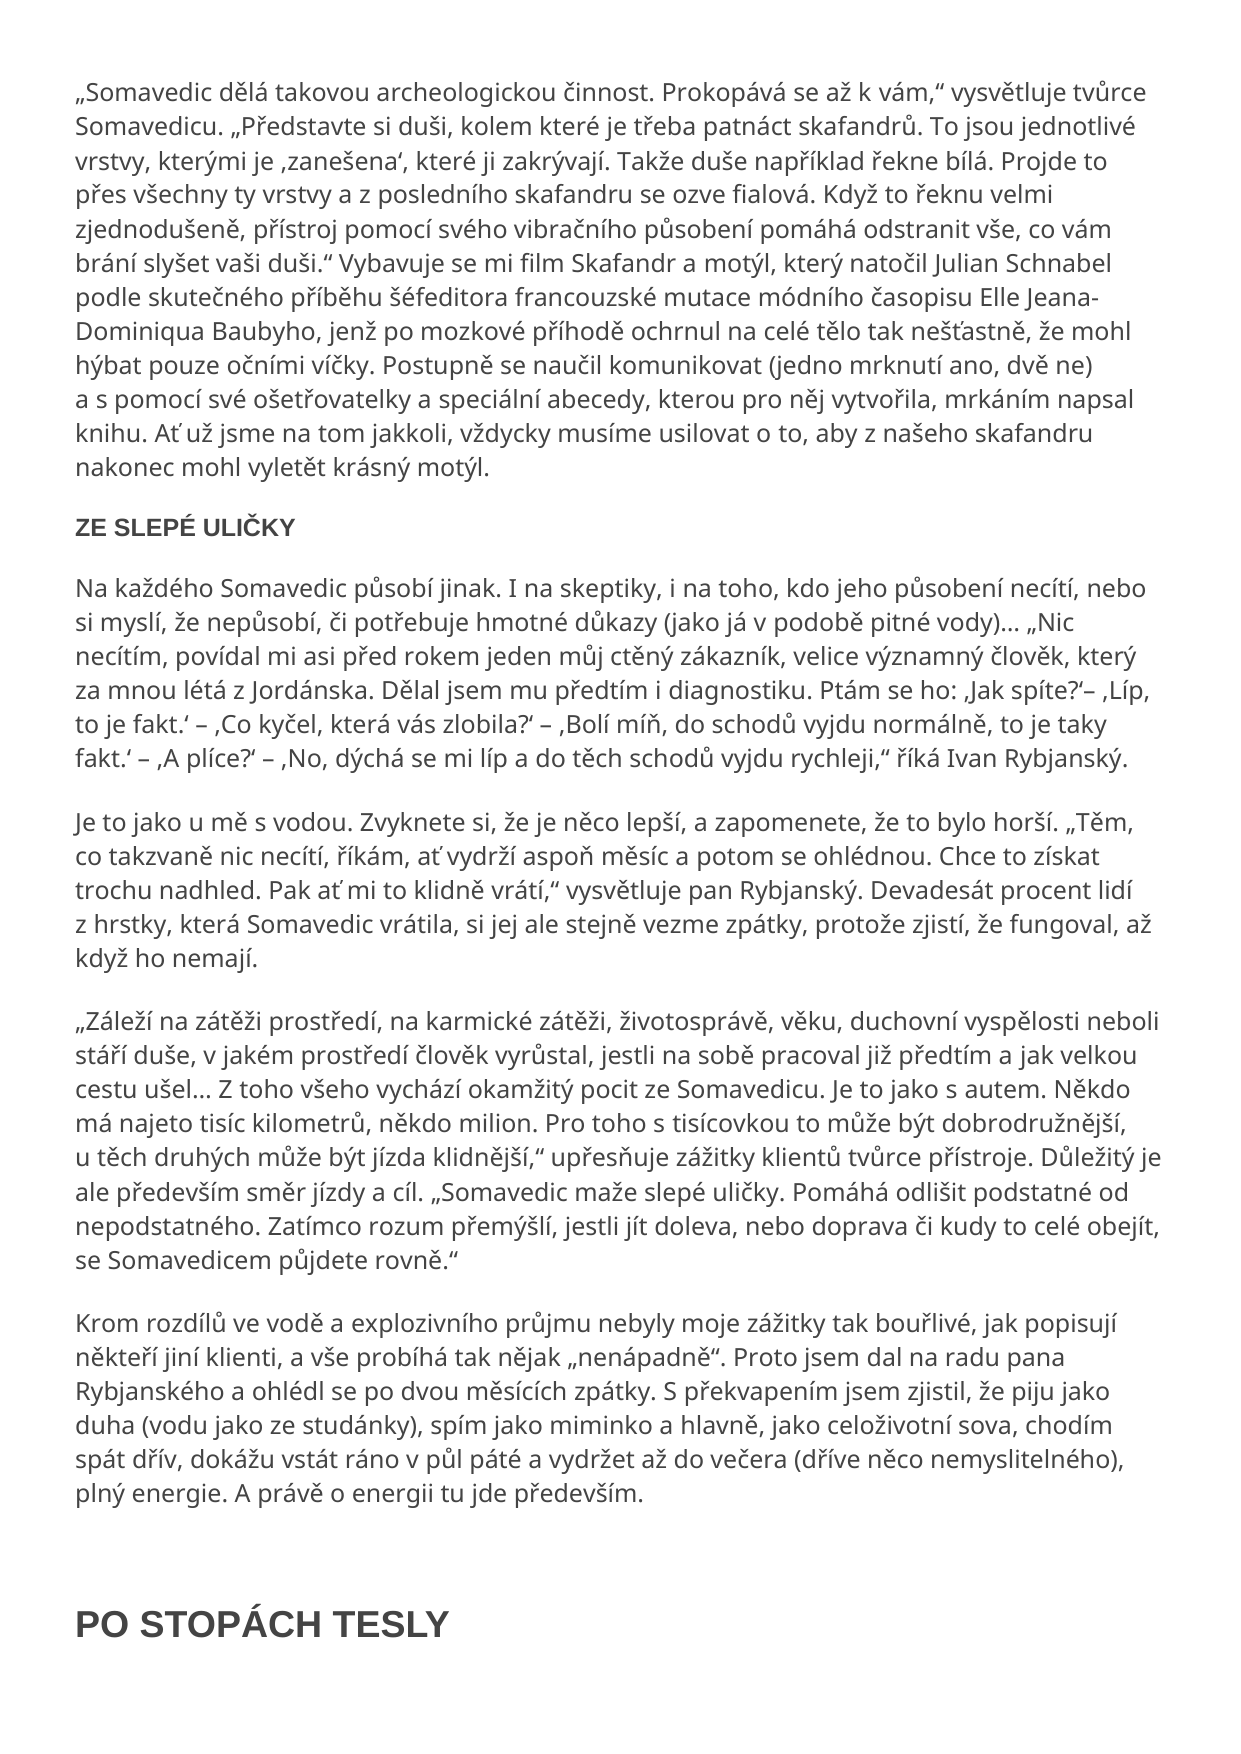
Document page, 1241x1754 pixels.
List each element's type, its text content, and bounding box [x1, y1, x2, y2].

text „Záleží na zátěži prostředí, na karmické zátěži, životosprávě, věku, duchovní vyspělosti neboli stáří duše, v jakém prostředí člověk vyrůstal, jestli na sobě pracoval již předtím a jak velkou cestu ušel… Z toho všeho vychází okamžitý pocit ze Somavedicu. Je to jako s autem. Někdo má najeto tisíc kilometrů, někdo milion. Pro toho s tisícovkou to může být dobrodružnější, u těch druhých může být jízda klidnější,“ upřesňuje zážitky klientů tvůrce přístroje. Důležitý je ale především směr jízdy a cíl. „Somavedic maže slepé uličky. Pomáhá odlišit podstatné od nepodstatného. Zatímco rozum přemýšlí, jestli jít doleva, nebo doprava či kudy to celé obejít, se Somavedicem půjdete rovně.“ [75, 1004, 1165, 1276]
text Krom rozdílů ve vodě a explozivního průjmu nebyly moje zážitky tak bouřlivé, jak popisují někteří jiní klienti, a vše probíhá tak nějak „nenápadně“. Proto jsem dal na radu pana Rybjanského a ohlédl se po dvou měsících zpátky. S překvapením jsem zjistil, že piju jako duha (vodu jako ze studánky), spím jako miminko a hlavně, jako celoživotní sova, chodím spát dřív, dokážu vstát ráno v půl páté a vydržet až do večera (dříve něco nemyslitelného), plný energie. A právě o energii tu jde především. [75, 1306, 1165, 1510]
text PO STOPÁCH TESLY [75, 1602, 1165, 1645]
text ZE SLEPÉ ULIČKY [75, 513, 1165, 542]
text Na každého Somavedic působí jinak. I na skeptiky, i na toho, kdo jeho působení necítí, nebo si myslí, že nepůsobí, či potřebuje hmotné důkazy (jako já v podobě pitné vody)… „Nic necítím, povídal mi asi před rokem jeden můj ctěný zákazník, velice významný člověk, který za mnou létá z Jordánska. Dělal jsem mu předtím i diagnostiku. Ptám se ho: ,Jak spíte?‘– ,Líp, to je fakt.‘ – ,Co kyčel, která vás zlobila?‘ – ,Bolí míň, do schodů vyjdu normálně, to je taky fakt.‘ – ,A plíce?‘ – ,No, dýchá se mi líp a do těch schodů vyjdu rychleji,“ říká Ivan Rybjanský. [75, 571, 1165, 775]
text Je to jako u mě s vodou. Zvyknete si, že je něco lepší, a zapomenete, že to bylo horší. „Těm, co takzvaně nic necítí, říkám, ať vydrží aspoň měsíc a potom se ohlédnou. Chce to získat trochu nadhled. Pak ať mi to klidně vrátí,“ vysvětluje pan Rybjanský. Devadesát procent lidí z hrstky, která Somavedic vrátila, si jej ale stejně vezme zpátky, protože zjistí, že fungoval, až když ho nemají. [75, 804, 1165, 975]
text „Somavedic dělá takovou archeologickou činnost. Prokopává se až k vám,“ vysvětluje tvůrce Somavedicu. „Představte si duši, kolem které je třeba patnáct skafandrů. To jsou jednotlivé vrstvy, kterými je ,zanešena‘, které ji zakrývají. Takže duše například řekne bílá. Projde to přes všechny ty vrstvy a z posledního skafandru se ozve fialová. Když to řeknu velmi zjednodušeně, přístroj pomocí svého vibračního působení pomáhá odstranit vše, co vám brání slyšet vaši duši.“ Vybavuje se mi film Skafandr a motýl, který natočil Julian Schnabel podle skutečného příběhu šéfeditora francouzské mutace módního časopisu Elle Jeana-Dominiqua Baubyho, jenž po mozkové příhodě ochrnul na celé tělo tak nešťastně, že mohl hýbat pouze očními víčky. Postupně se naučil komunikovat (jedno mrknutí ano, dvě ne) a s pomocí své ošetřovatelky a speciální abecedy, kterou pro něj vytvořila, mrkáním napsal knihu. Ať už jsme na tom jakkoli, vždycky musíme usilovat o to, aby z našeho skafandru nakonec mohl vyletět krásný motýl. [75, 75, 1165, 484]
